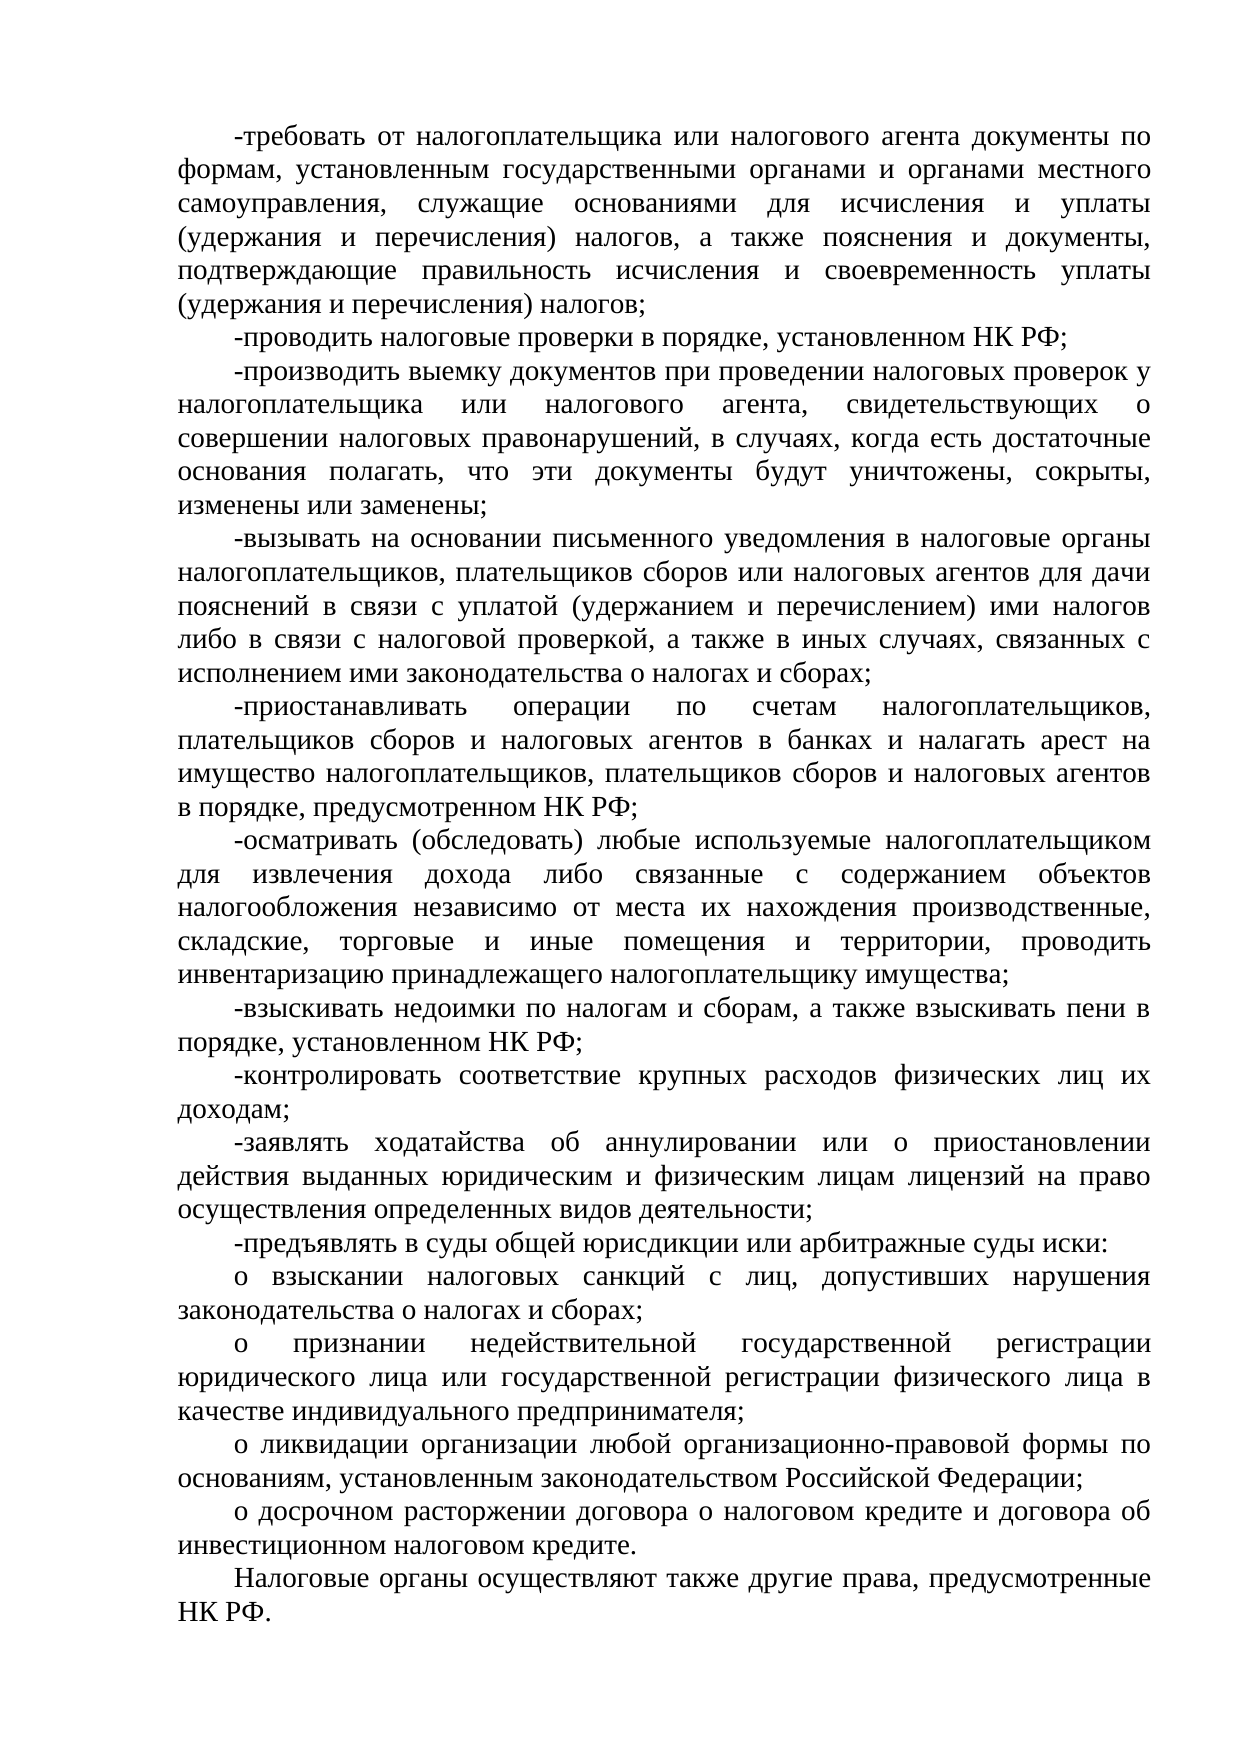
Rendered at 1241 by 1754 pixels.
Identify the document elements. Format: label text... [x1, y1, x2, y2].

text -взыскивать недоимки по налогам и сборам, а также взыскивать пени в порядке, установленном НК РФ; [177, 990, 1152, 1057]
text -контролировать соответствие крупных расходов физических лиц их доходам; [177, 1057, 1152, 1124]
text о взыскании налоговых санкций с лиц, допустивших нарушения законодательства о налогах и сборах; [177, 1258, 1152, 1326]
text -вызывать на основании письменного уведомления в налоговые органы налогоплательщиков, плательщиков сборов или налоговых агентов для дачи пояснений в связи с уплатой (удержанием и перечислением) ими налогов либо в связи с налоговой проверкой, а также в иных случаях, связанных с исполнением ими законодательства о налогах и сборах; [177, 521, 1152, 688]
text Налоговые органы осуществляют также другие права, предусмотренные НК РФ. [177, 1560, 1152, 1627]
text -проводить налоговые проверки в порядке, установленном НК РФ; [177, 319, 1152, 353]
text -осматривать (обследовать) любые используемые налогоплательщиком для извлечения дохода либо связанные с содержанием объектов налогообложения независимо от места их нахождения производственные, складские, торговые и иные помещения и территории, проводить инвентаризацию принадлежащего налогоплательщику имущества; [177, 822, 1152, 990]
text о признании недействительной государственной регистрации юридического лица или государственной регистрации физического лица в качестве индивидуального предпринимателя; [177, 1326, 1152, 1426]
text -предъявлять в суды общей юрисдикции или арбитражные суды иски: [177, 1225, 1152, 1258]
text -приостанавливать операции по счетам налогоплательщиков, плательщиков сборов и налоговых агентов в банках и налагать арест на имущество налогоплательщиков, плательщиков сборов и налоговых агентов в порядке, предусмотренном НК РФ; [177, 688, 1152, 822]
text о ликвидации организации любой организационно-правовой формы по основаниям, установленным законодательством Российской Федерации; [177, 1426, 1152, 1493]
text -производить выемку документов при проведении налоговых проверок у налогоплательщика или налогового агента, свидетельствующих о совершении налоговых правонарушений, в случаях, когда есть достаточные основания полагать, что эти документы будут уничтожены, сокрыты, изменены или заменены; [177, 353, 1152, 521]
text -заявлять ходатайства об аннулировании или о приостановлении действия выданных юридическим и физическим лицам лицензий на право осуществления определенных видов деятельности; [177, 1124, 1152, 1225]
text -требовать от налогоплательщика или налогового агента документы по формам, установленным государственными органами и органами местного самоуправления, служащие основаниями для исчисления и уплаты (удержания и перечисления) налогов, а также пояснения и документы, подтверждающие правильность исчисления и своевременность уплаты (удержания и перечисления) налогов; [177, 118, 1152, 319]
text о досрочном расторжении договора о налоговом кредите и договора об инвестиционном налоговом кредите. [177, 1493, 1152, 1560]
